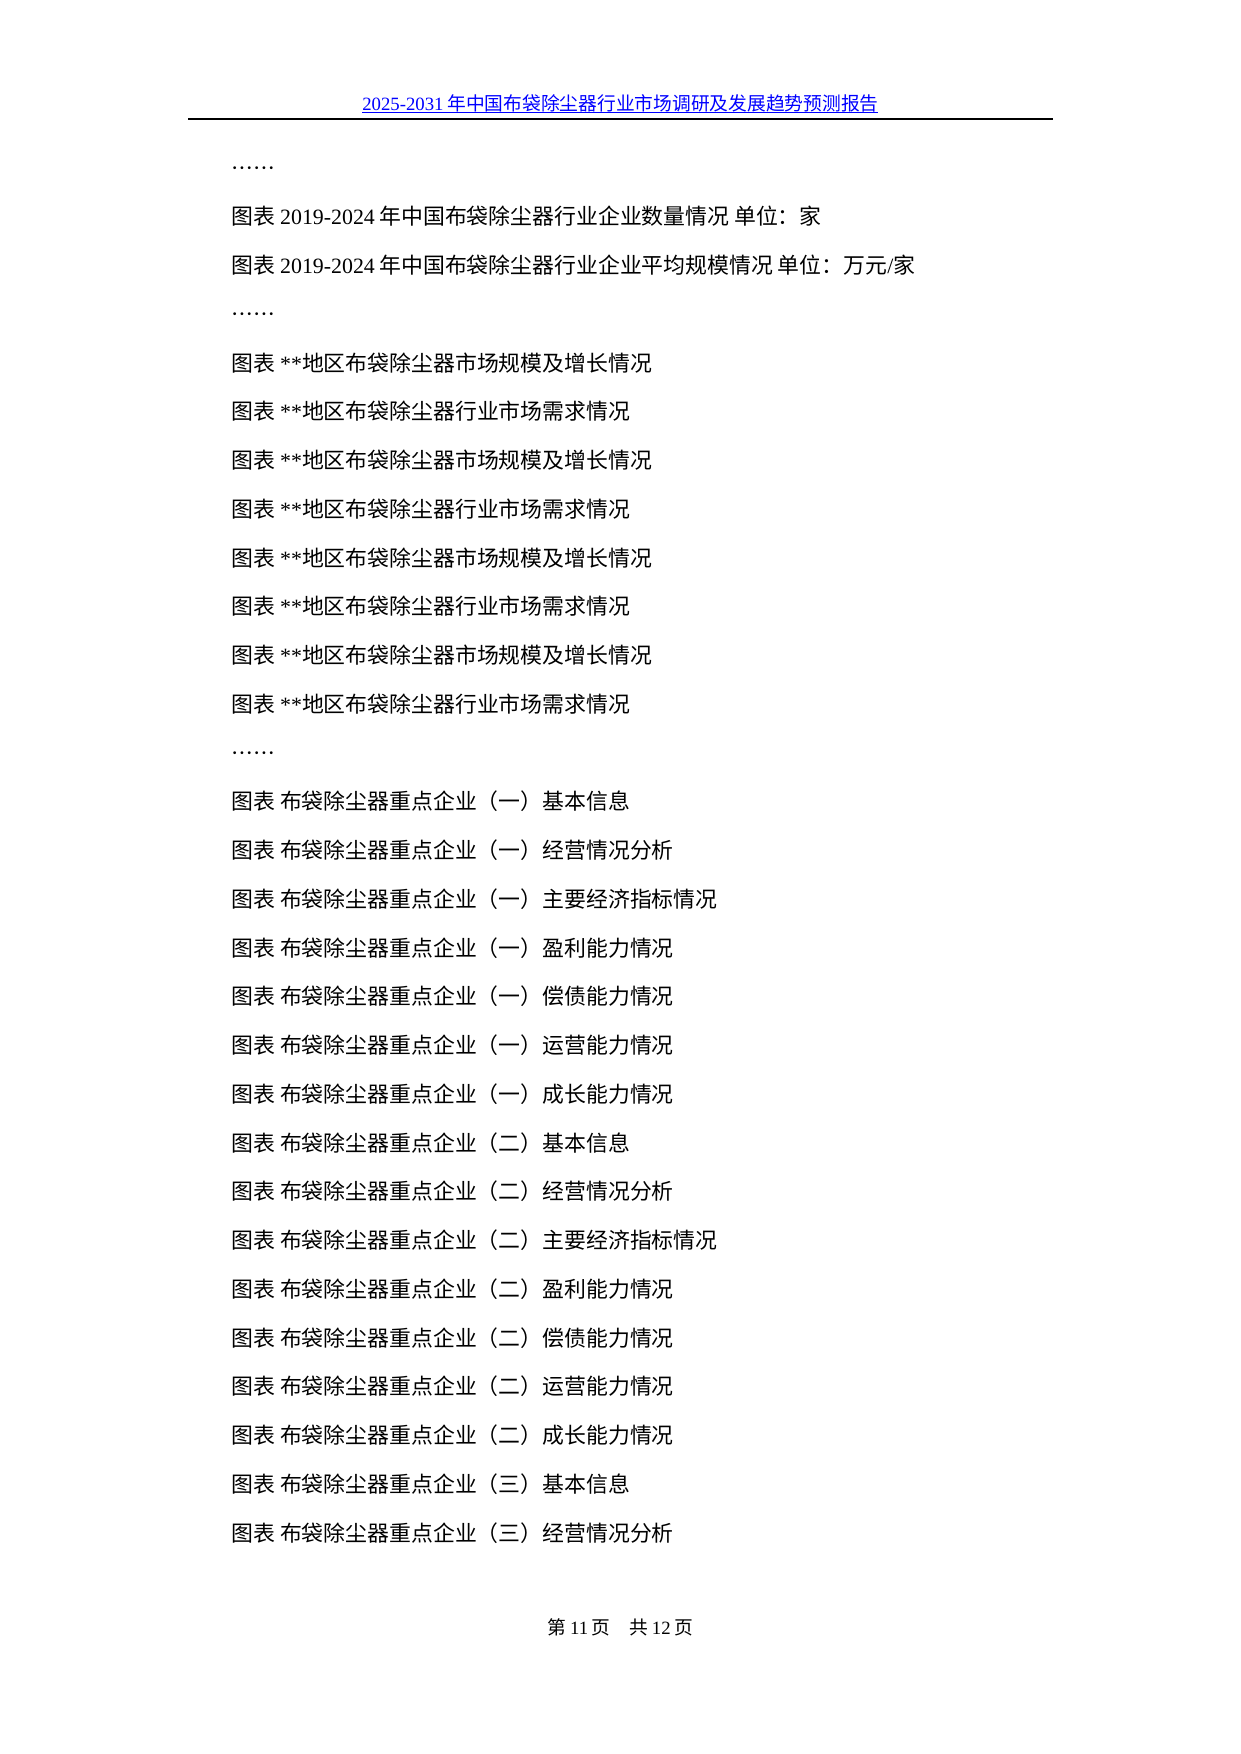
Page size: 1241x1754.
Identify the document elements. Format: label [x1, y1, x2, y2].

text [187, 150, 1053, 1548]
